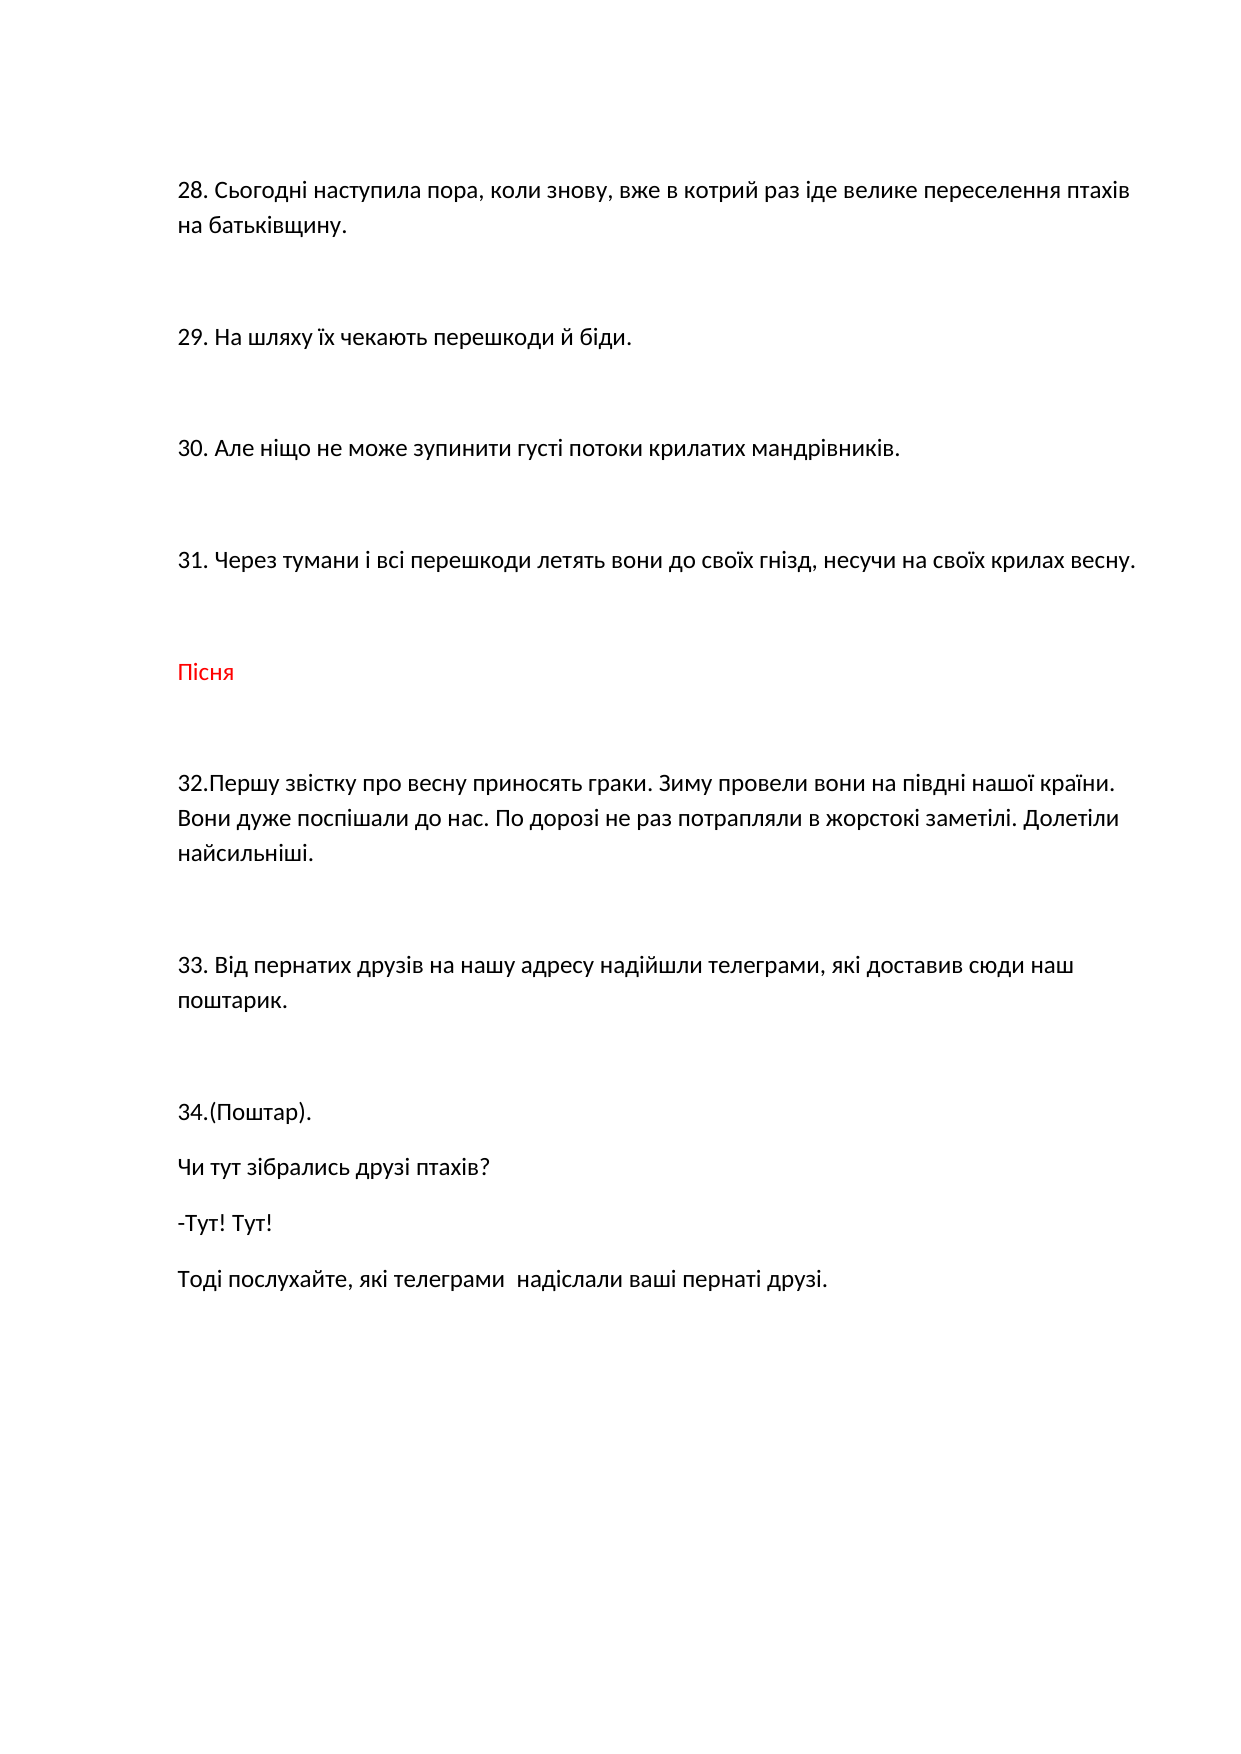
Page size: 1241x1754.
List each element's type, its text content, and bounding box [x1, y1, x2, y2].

text 28. Сьогодні наступила пора, коли знову, вже в котрий раз іде велике переселення птахів на батьківщину. [177, 174, 1152, 239]
text 30. Але ніщо не може зупинити густі потоки крилатих мандрівників. [177, 432, 1152, 463]
text 33. Від пернатих друзів на нашу адресу надійшли телеграми, які доставив сюди наш поштарик. [177, 949, 1152, 1014]
text 31. Через тумани і всі перешкоди летять вони до своїх гнізд, несучи на своїх крилах весну. [177, 544, 1152, 574]
text 29. На шляху їх чекають перешкоди й біди. [177, 321, 1152, 351]
text 34.(Поштар). [177, 1096, 1152, 1126]
text -Тут! Тут! [177, 1207, 1152, 1238]
text Тоді послухайте, які телеграми надіслали ваші пернаті друзі. [177, 1263, 1152, 1294]
text Чи тут зібрались друзі птахів? [177, 1151, 1152, 1182]
text Пісня [177, 656, 1152, 686]
text 32.Першу звістку про весну приносять граки. Зиму провели вони на півдні нашої країни. Вони дуже поспішали до нас. По дорозі не раз потрапляли в жорстокі заметілі. Долетіли найсильніші. [177, 767, 1152, 868]
